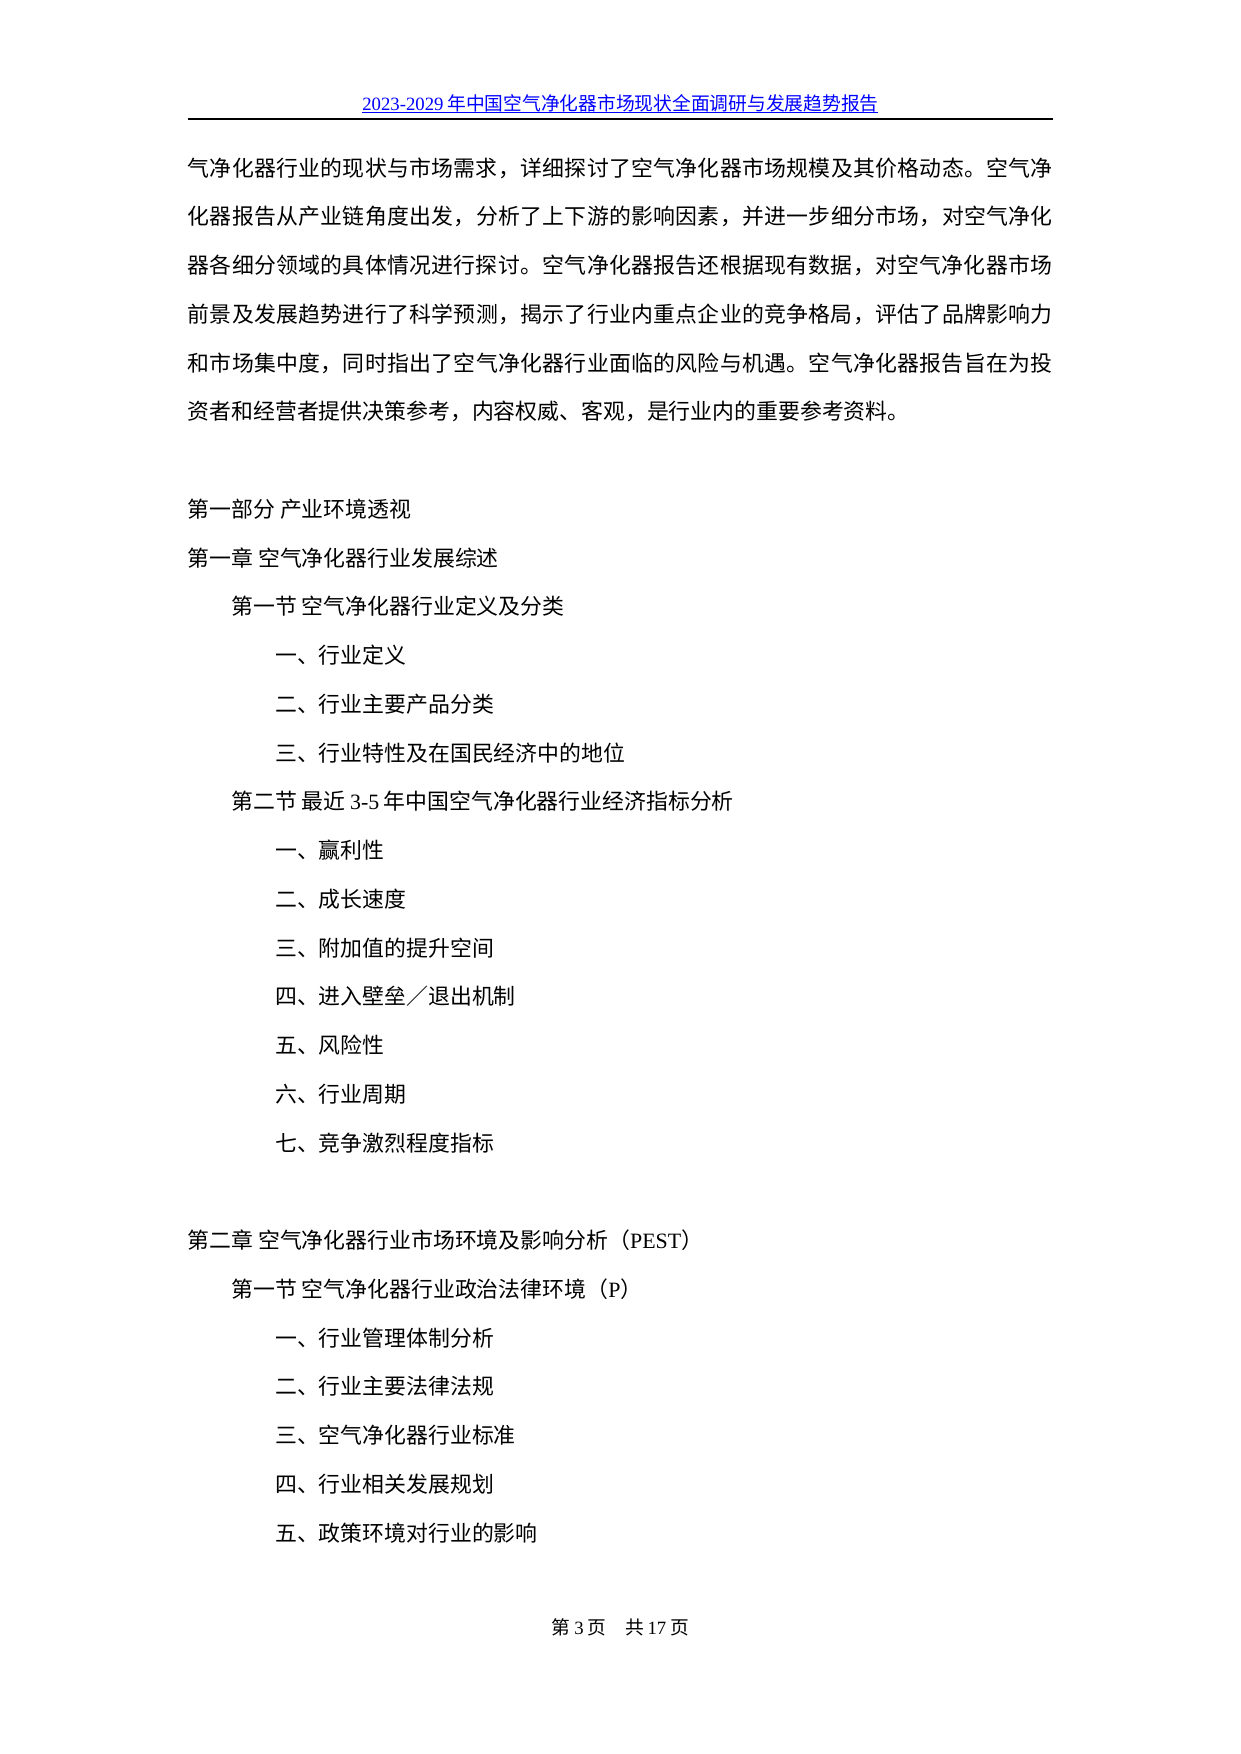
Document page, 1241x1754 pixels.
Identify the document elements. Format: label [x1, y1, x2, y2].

text [187, 150, 1053, 1548]
